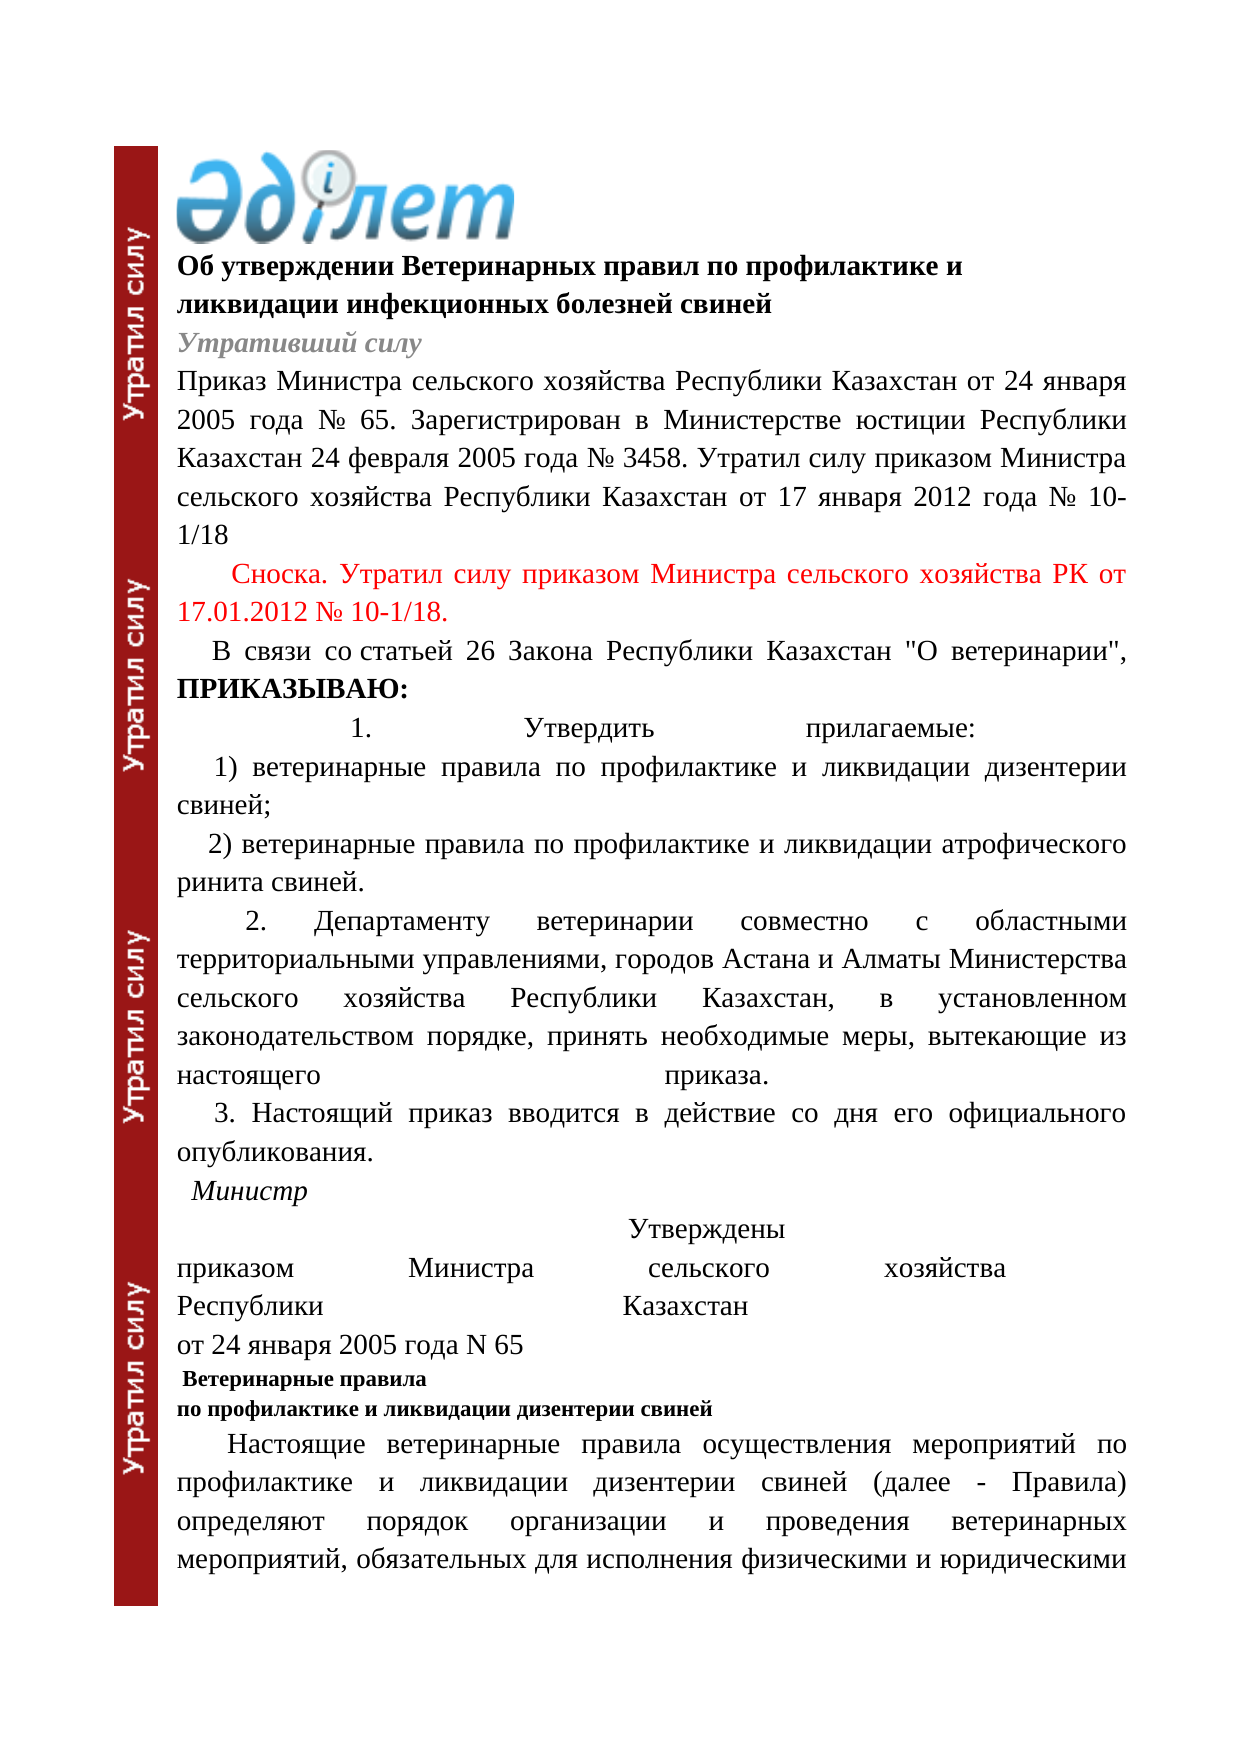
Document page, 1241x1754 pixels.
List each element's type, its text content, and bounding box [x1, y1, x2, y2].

text Ветеринарные правила по профилактике и ликвидации дизентерии свиней [112, 1365, 1128, 1422]
text В связи со статьей 26 Закона Республики Казахстан "О ветеринарии", ПРИКАЗЫВАЮ: 1. Утвердить прилагаемые: 1) ветеринарные правила по профилактике и ликвидации дизентерии свиней; 2) ветеринарные правила по профилактике и ликвидации атрофического ринита свиней. [112, 633, 1128, 898]
picture [114, 146, 158, 248]
text 2. Департаменту ветеринарии совместно с областными территориальными управлениями, городов Астана и Алматы Министерства сельского хозяйства Республики Казахстан, в установленном законодательством порядке, принять необходимые меры, вытекающие из настоящего приказа. 3. Настоящий приказ вводится в действие со дня его официального опубликования. [112, 903, 1128, 1168]
picture [114, 320, 158, 325]
picture [114, 1422, 158, 1426]
picture [114, 358, 158, 363]
text Приказ Министра сельского хозяйства Республики Казахстан от 24 января 2005 года № 65. Зарегистрирован в Министерстве юстиции Республики Казахстан 24 февраля 2005 года № 3458. Утратил силу приказом Министра сельского хозяйства Республики Казахстан от 17 января 2012 года № 10-1/18 [112, 363, 1128, 551]
picture [114, 628, 158, 633]
picture [114, 1575, 158, 1606]
text Утверждены приказом Министра сельского хозяйства Республики Казахстан от 24 января 2005 года N 65 [112, 1211, 1128, 1360]
picture [114, 898, 158, 903]
text Об утверждении Ветеринарных правил по профилактике и ликвидации инфекционных болезней свиней [112, 248, 1128, 320]
picture [114, 551, 158, 556]
picture [114, 1168, 158, 1173]
text Министр [112, 1173, 1128, 1206]
picture [176, 150, 515, 244]
text Утративший силу [112, 325, 1128, 358]
picture [114, 1360, 158, 1365]
picture [114, 1206, 158, 1211]
text Сноска. Утратил силу приказом Министра сельского хозяйства РК от 17.01.2012 № 10-1/18. [112, 556, 1128, 628]
